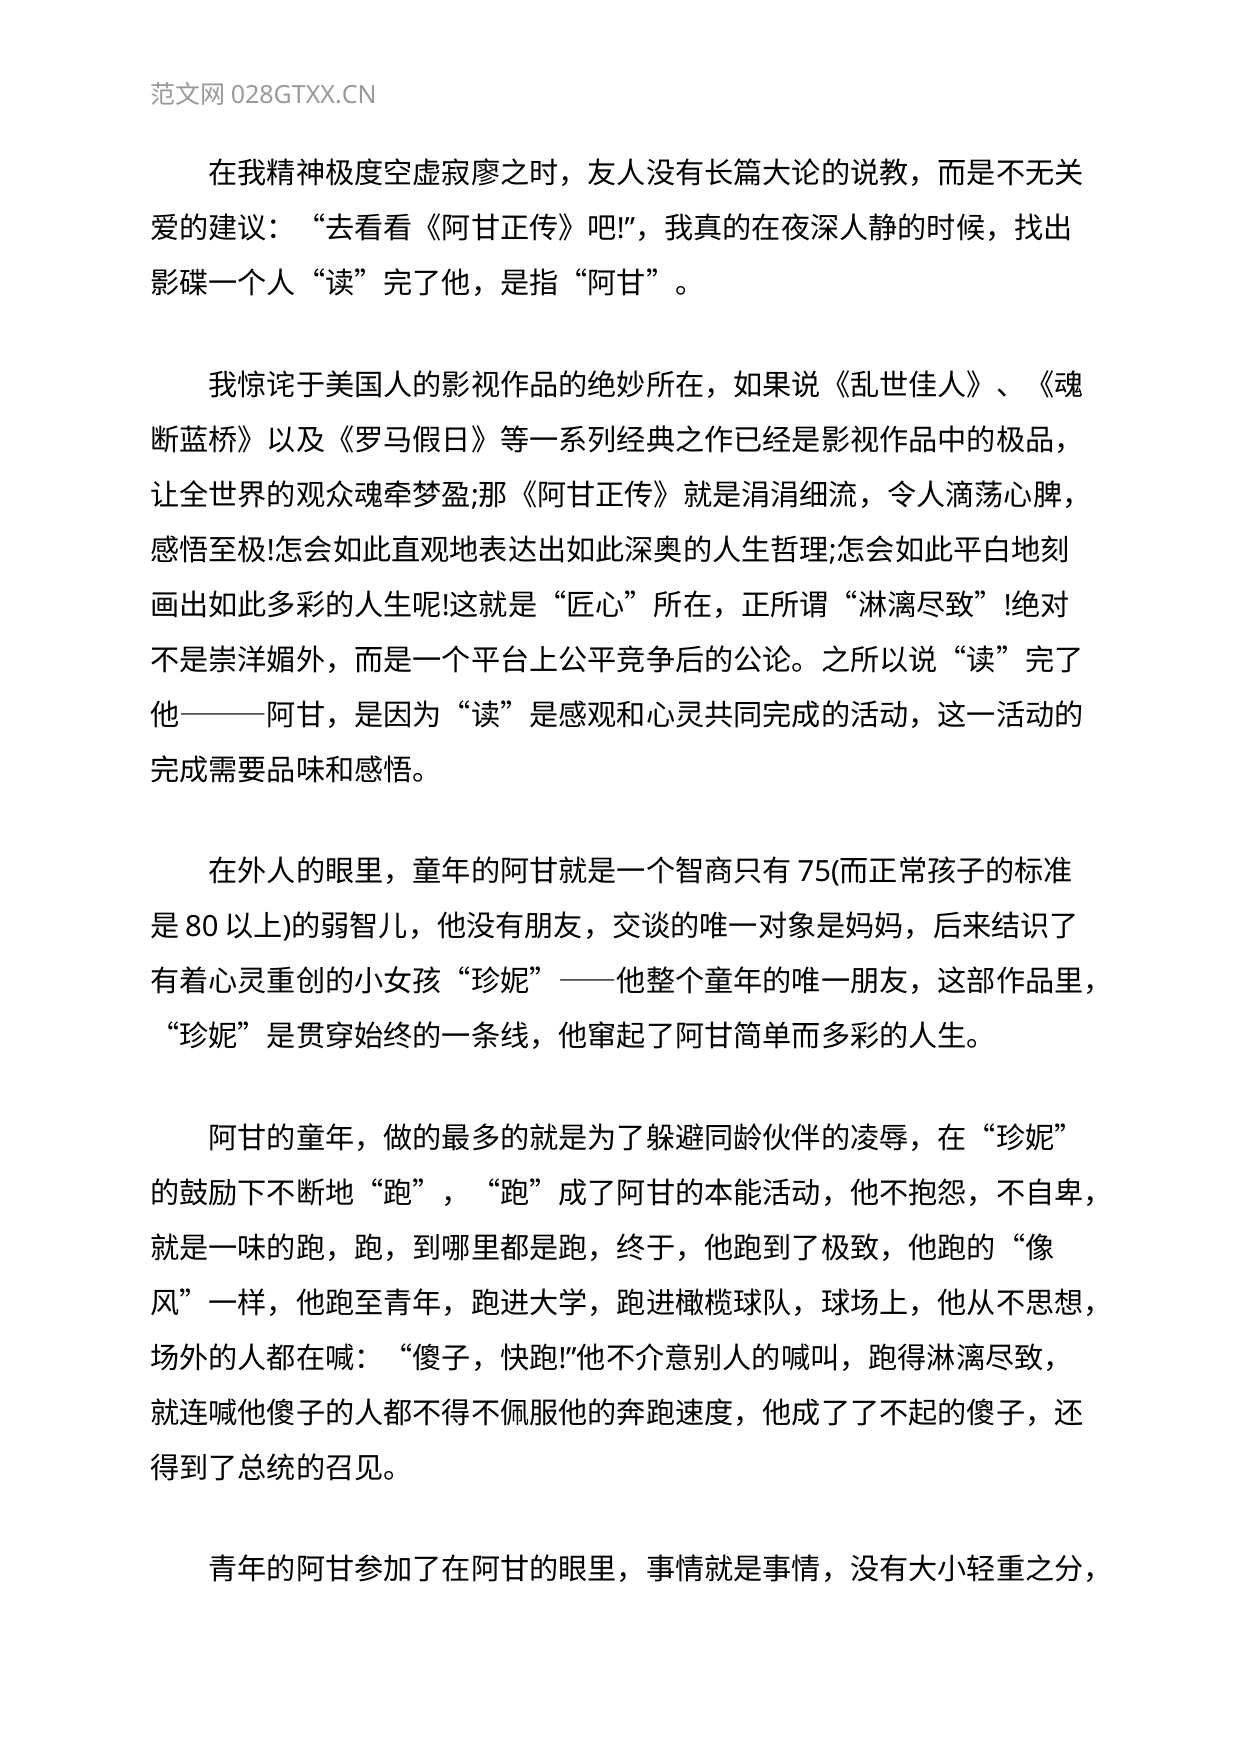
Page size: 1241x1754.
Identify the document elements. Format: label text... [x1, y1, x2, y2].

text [150, 1546, 1090, 1588]
text 阿甘的童年，做的最多的就是为了躲避同龄伙伴的凌辱，在“珍妮”的鼓励下不断地“跑”，“跑”成了阿甘的本能活动，他不抱怨，不自卑，就是一味的跑，跑，到哪里都是跑，终于，他跑到了极致，他跑的“像风”一样，他跑至青年，跑进大学，跑进橄榄球队，球场上，他从不思想，场外的人都在喊：“傻子，快跑!”他不介意别人的喊叫，跑得淋漓尽致，就连喊他傻子的人都不得不佩服他的奔跑速度，他成了了不起的傻子，还得到了总统的召见。 [150, 1115, 1090, 1486]
text 在外人的眼里，童年的阿甘就是一个智商只有75(而正常孩子的标准是80以上)的弱智儿，他没有朋友，交谈的唯一对象是妈妈，后来结识了有着心灵重创的小女孩“珍妮”——他整个童年的唯一朋友，这部作品里，“珍妮”是贯穿始终的一条线，他窜起了阿甘简单而多彩的人生。 [150, 848, 1090, 1055]
text 在我精神极度空虚寂廖之时，友人没有长篇大论的说教，而是不无关爱的建议：“去看看《阿甘正传》吧!”，我真的在夜深人静的时候，找出影碟一个人“读”完了他，是指“阿甘”。 [150, 150, 1090, 302]
text 我惊诧于美国人的影视作品的绝妙所在，如果说《乱世佳人》、《魂断蓝桥》以及《罗马假日》等一系列经典之作已经是影视作品中的极品，让全世界的观众魂牵梦盈;那《阿甘正传》就是涓涓细流，令人滴荡心脾，感悟至极!怎会如此直观地表达出如此深奥的人生哲理;怎会如此平白地刻画出如此多彩的人生呢!这就是“匠心”所在，正所谓“淋漓尽致”!绝对不是崇洋媚外，而是一个平台上公平竞争后的公论。之所以说“读”完了他———阿甘，是因为“读”是感观和心灵共同完成的活动，这一活动的完成需要品味和感悟。 [150, 362, 1090, 788]
